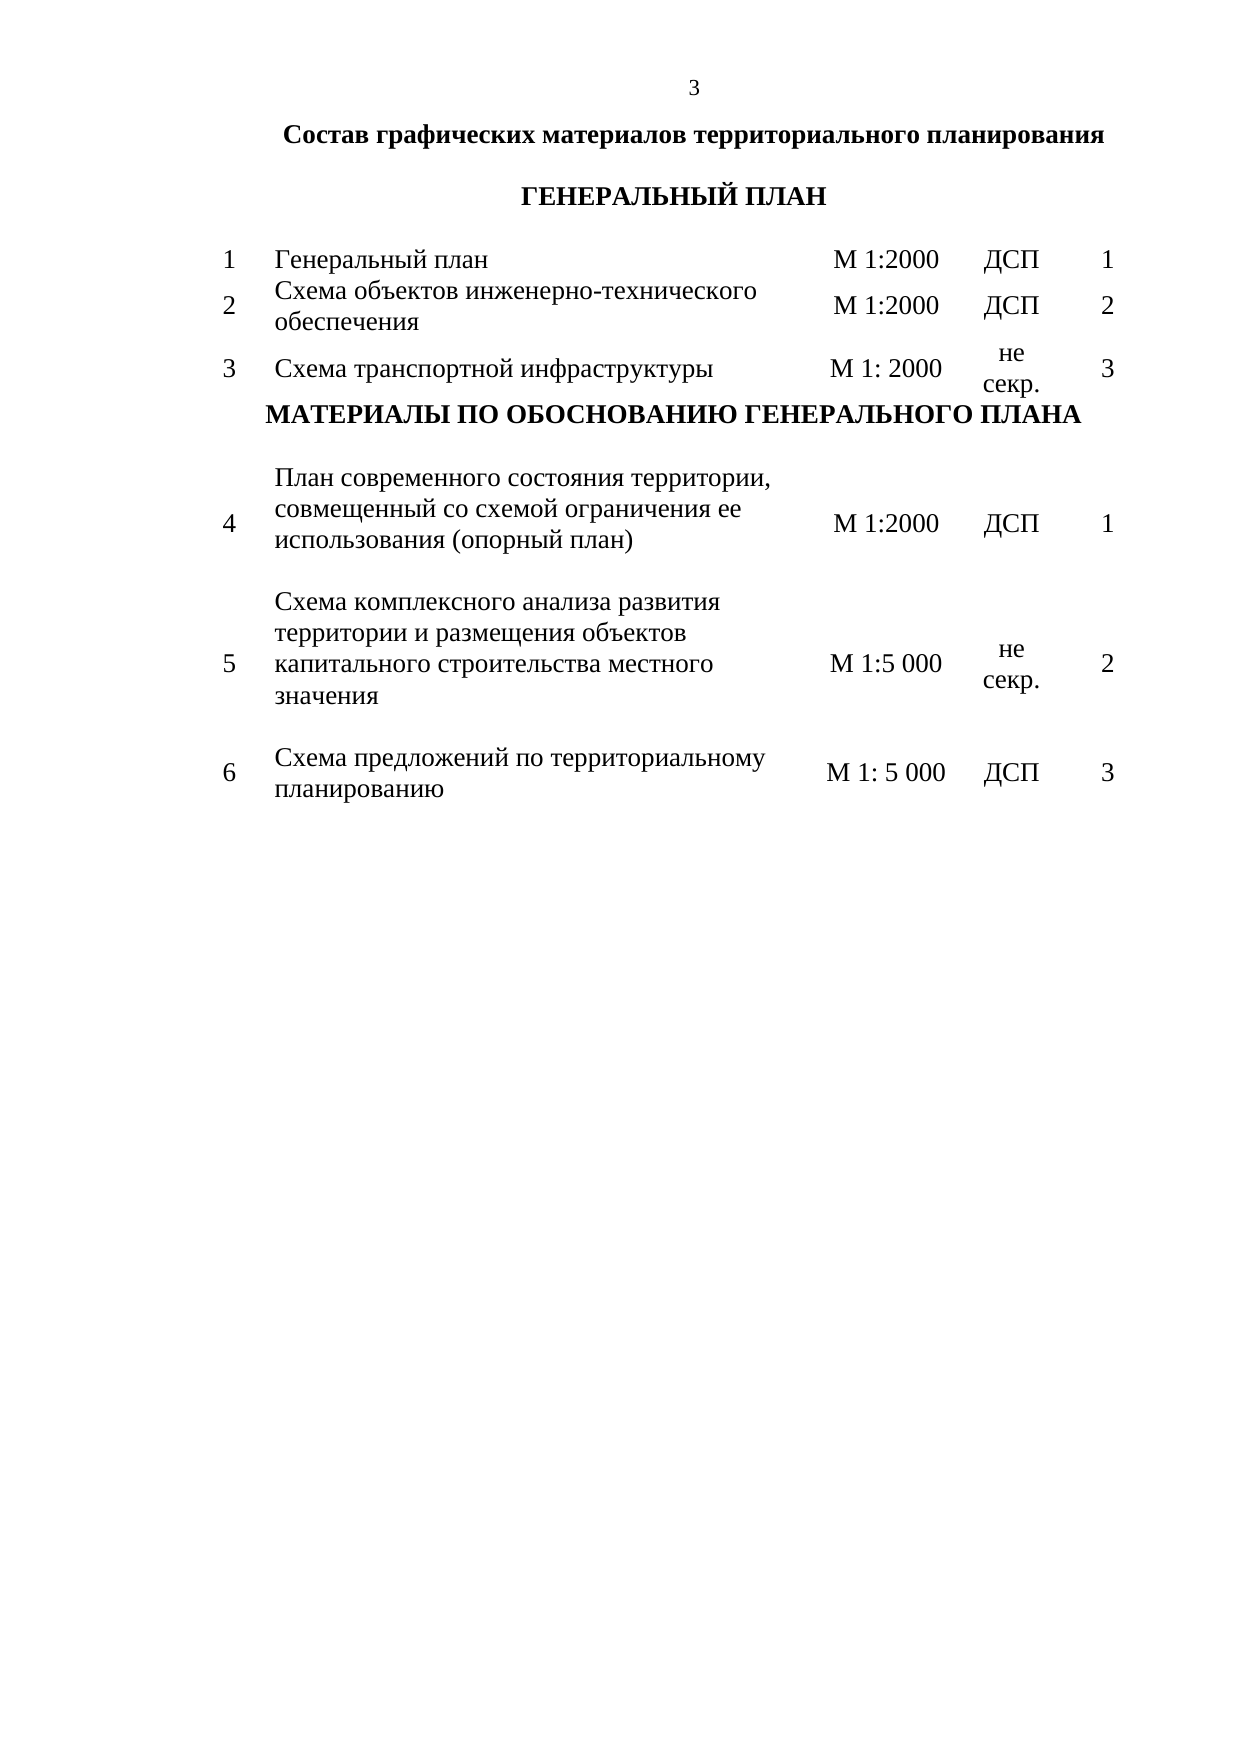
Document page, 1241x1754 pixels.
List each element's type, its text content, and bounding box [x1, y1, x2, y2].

table_cell М 1:5 000 [812, 585, 960, 741]
table_cell М 1:2000 [812, 461, 960, 585]
table_cell М 1:2000 [812, 243, 960, 274]
table_cell 1 [1063, 243, 1152, 274]
table_cell ДСП [960, 461, 1063, 585]
table_cell 2 [1063, 585, 1152, 741]
table_cell 2 [196, 274, 263, 336]
table_cell М 1:2000 [812, 274, 960, 336]
table_cell 4 [196, 461, 263, 585]
table_cell М 1: 2000 [812, 336, 960, 398]
table_cell М 1: 5 000 [812, 741, 960, 803]
table_cell 3 [196, 336, 263, 398]
table_cell 6 [196, 741, 263, 803]
table_cell 1 [1063, 461, 1152, 585]
table_cell 3 [1063, 741, 1152, 803]
text Состав графических материалов территориального планирования [207, 118, 1181, 149]
table_cell Схема комплексного анализа развития территории и размещения объектов капитального строительства местного значения [263, 585, 812, 741]
table_cell 5 [196, 585, 263, 741]
table_cell 3 [1063, 336, 1152, 398]
table_cell 1 [196, 243, 263, 274]
table_cell 2 [1063, 274, 1152, 336]
table_cell МАТЕРИАЛЫ ПО ОБОСНОВАНИЮ ГЕНЕРАЛЬНОГО ПЛАНА [196, 399, 1152, 461]
table_cell Схема транспортной инфраструктуры [263, 336, 812, 398]
table_header ГЕНЕРАЛЬНЫЙ ПЛАН [196, 180, 1152, 243]
table_cell Генеральный план [263, 243, 812, 274]
table_cell ДСП [960, 741, 1063, 803]
table_cell не секр. [960, 585, 1063, 741]
table_cell ДСП [960, 274, 1063, 336]
table_cell ДСП [960, 243, 1063, 274]
table_cell Схема предложений по территориальному планированию [263, 741, 812, 803]
table_cell Схема объектов инженерно-технического обеспечения [263, 274, 812, 336]
table_cell не секр. [960, 336, 1063, 398]
table_cell План современного состояния территории, совмещенный со схемой ограничения ее использования (опорный план) [263, 461, 812, 585]
